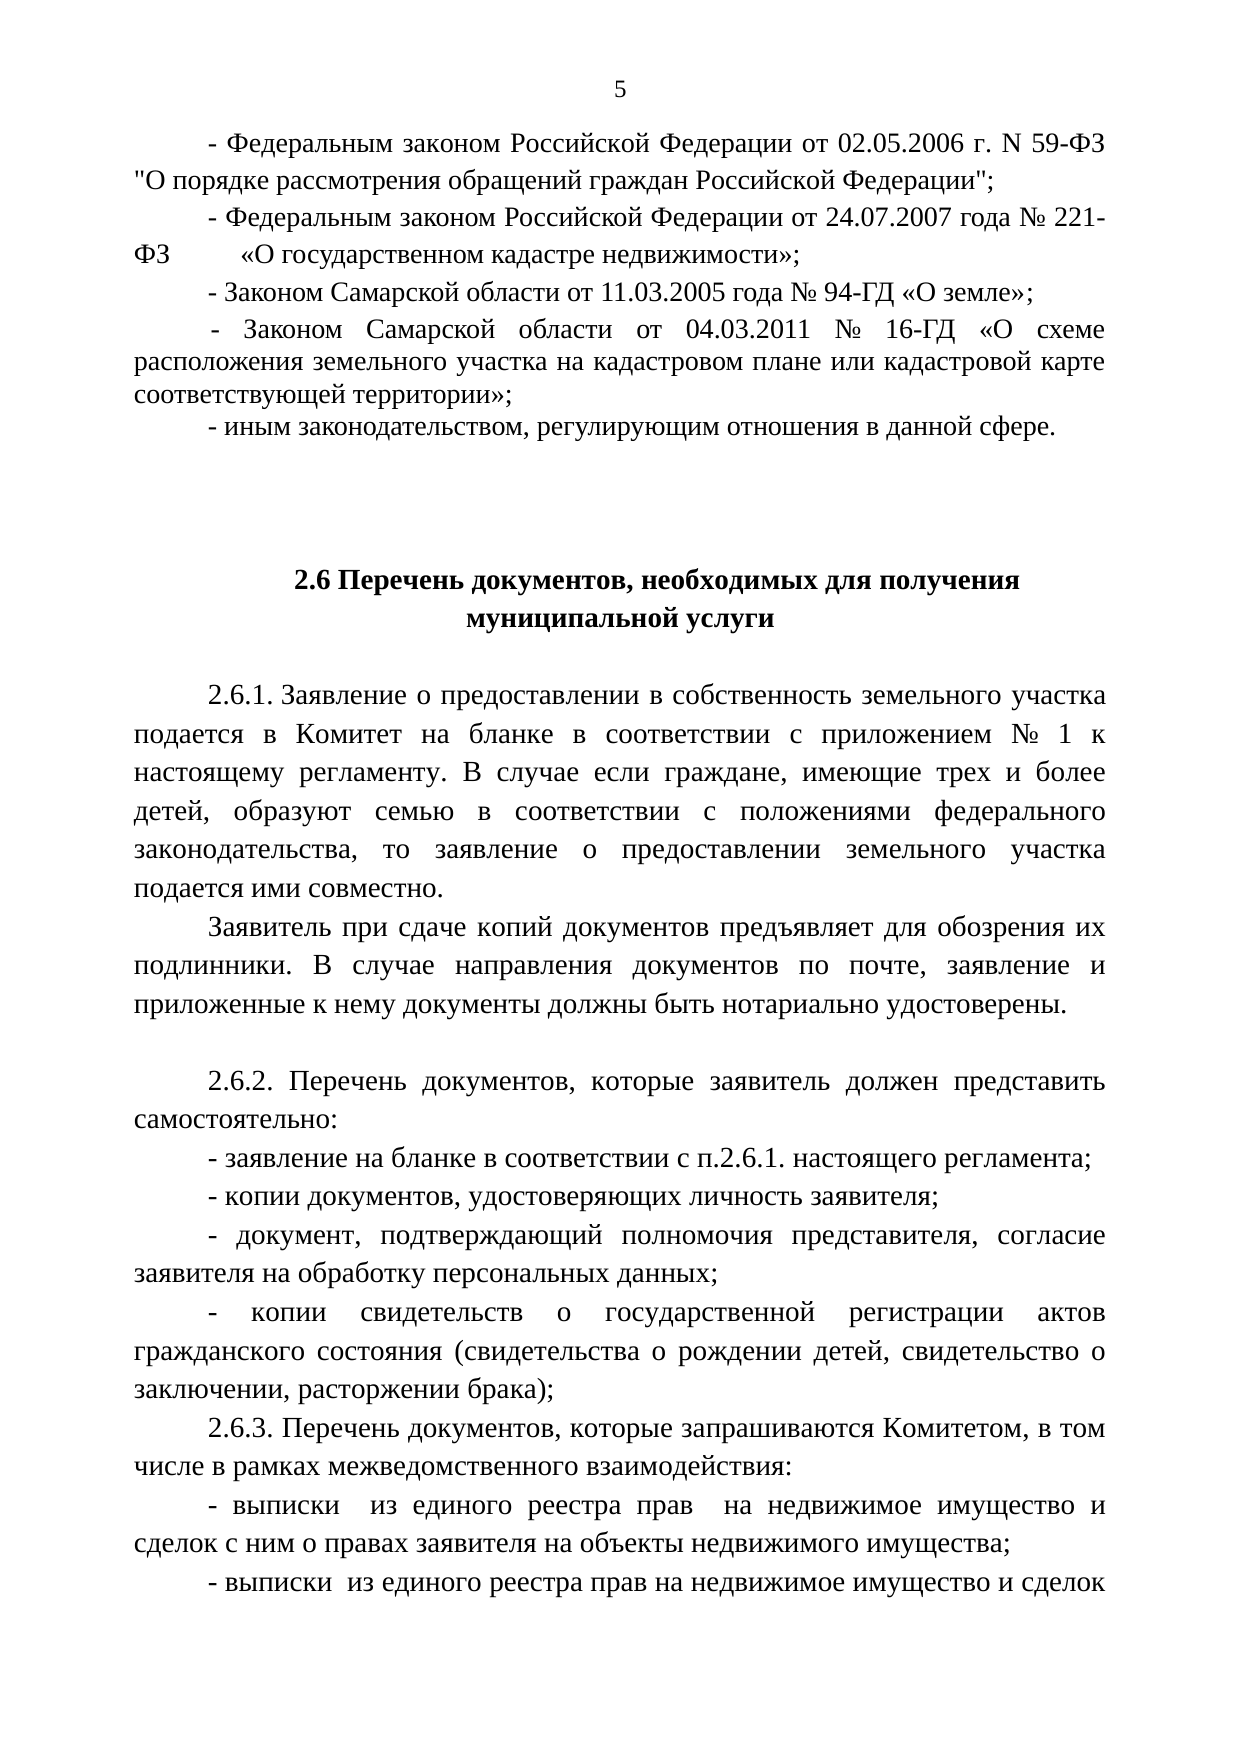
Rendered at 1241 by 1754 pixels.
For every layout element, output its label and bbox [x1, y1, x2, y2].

table_header [118, 118, 1122, 1636]
